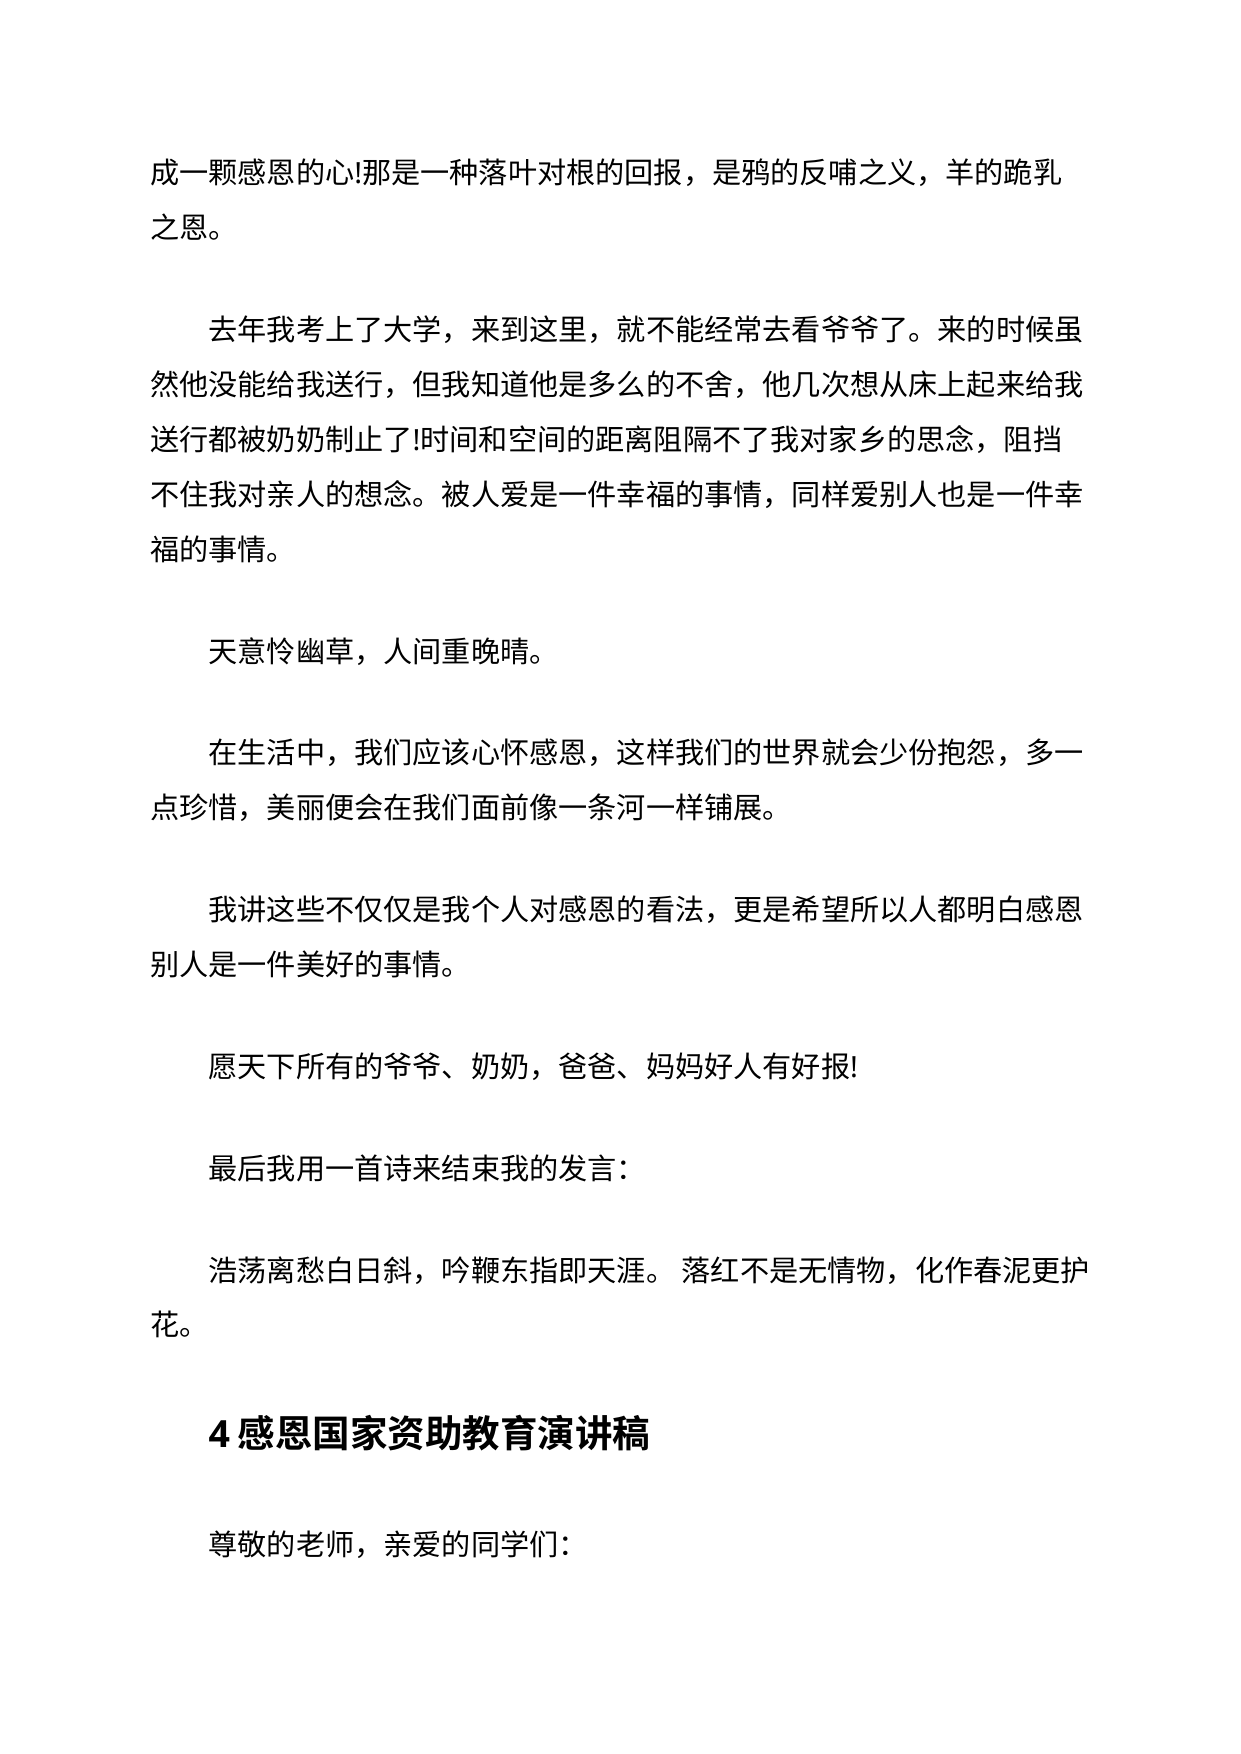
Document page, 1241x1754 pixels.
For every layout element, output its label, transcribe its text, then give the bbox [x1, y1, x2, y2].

text 4感恩国家资助教育演讲稿 [150, 1404, 1090, 1458]
text 愿天下所有的爷爷、奶奶，爸爸、妈妈好人有好报! [150, 1043, 1090, 1086]
text 浩荡离愁白日斜，吟鞭东指即天涯。 落红不是无情物，化作春泥更护花。 [150, 1247, 1090, 1344]
text 在生活中，我们应该心怀感恩，这样我们的世界就会少份抱怨，多一点珍惜，美丽便会在我们面前像一条河一样铺展。 [150, 730, 1090, 827]
text 天意怜幽草，人间重晚晴。 [150, 628, 1090, 671]
text 去年我考上了大学，来到这里，就不能经常去看爷爷了。来的时候虽然他没能给我送行，但我知道他是多么的不舍，他几次想从床上起来给我送行都被奶奶制止了!时间和空间的距离阻隔不了我对家乡的思念，阻挡不住我对亲人的想念。被人爱是一件幸福的事情，同样爱别人也是一件幸福的事情。 [150, 307, 1090, 569]
text 最后我用一首诗来结束我的发言： [150, 1145, 1090, 1188]
text 尊敬的老师，亲爱的同学们： [150, 1521, 1090, 1564]
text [150, 150, 1090, 247]
text 我讲这些不仅仅是我个人对感恩的看法，更是希望所以人都明白感恩别人是一件美好的事情。 [150, 887, 1090, 984]
